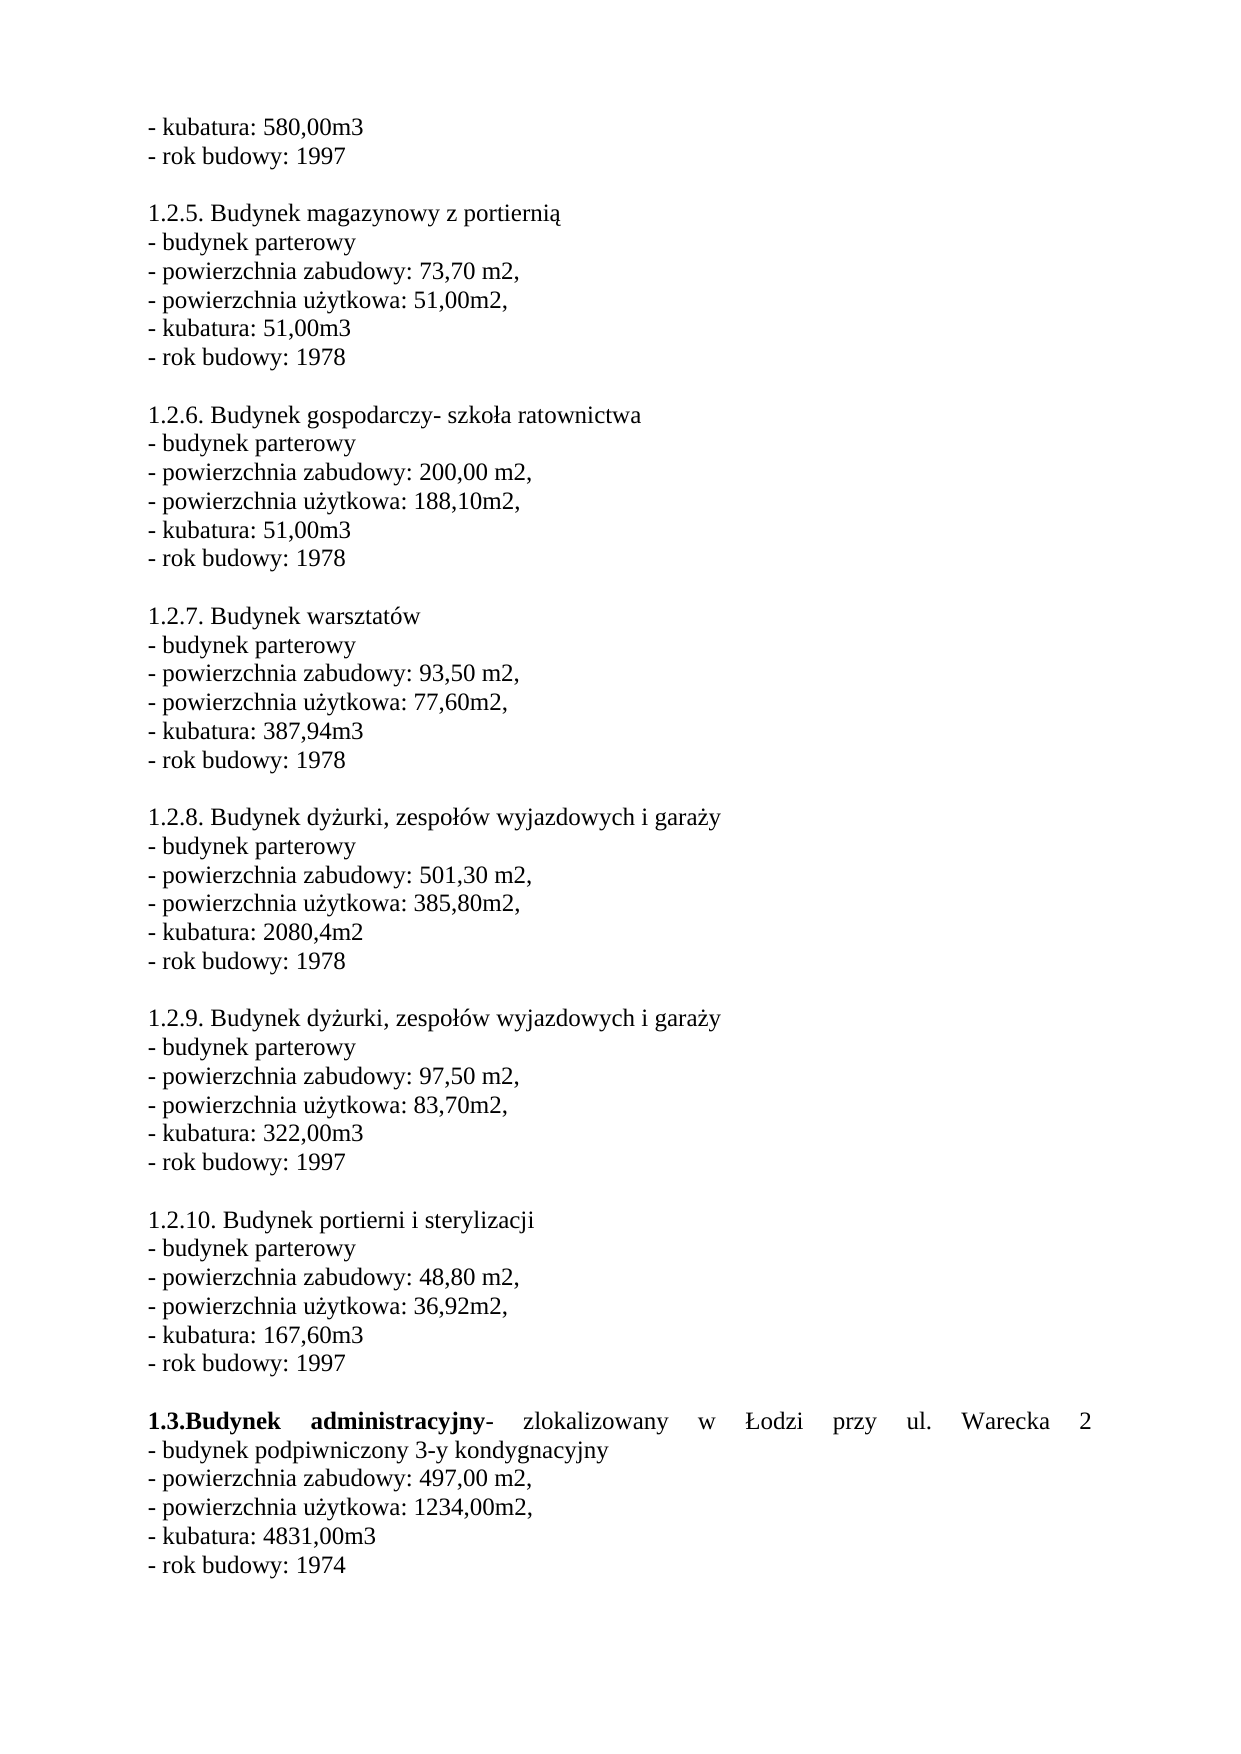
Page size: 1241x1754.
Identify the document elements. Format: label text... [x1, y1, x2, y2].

text - kubatura: 167,60m3 [148, 1320, 1093, 1348]
text - powierzchnia użytkowa: 83,70m2, [148, 1090, 1093, 1118]
text - rok budowy: 1978 [148, 745, 1093, 773]
text 1.3.Budynek administracyjny- zlokalizowany w Łodzi przy ul. Warecka 2 - budynek podpiwniczony 3-y kondygnacyjny [148, 1406, 1093, 1463]
text - powierzchnia użytkowa: 1234,00m2, [148, 1492, 1093, 1521]
text 1.2.5. Budynek magazynowy z portiernią [148, 198, 1093, 227]
text 1.2.9. Budynek dyżurki, zespołów wyjazdowych i garaży [148, 1003, 1093, 1032]
text - kubatura: 2080,4m2 [148, 917, 1093, 946]
text - budynek parterowy [148, 428, 1093, 457]
text - powierzchnia zabudowy: 97,50 m2, [148, 1061, 1093, 1090]
text - powierzchnia użytkowa: 385,80m2, [148, 888, 1093, 917]
text - kubatura: 51,00m3 [148, 515, 1093, 543]
text 1.2.10. Budynek portierni i sterylizacji [148, 1205, 1093, 1233]
text - powierzchnia zabudowy: 501,30 m2, [148, 860, 1093, 888]
text - budynek parterowy [148, 1032, 1093, 1061]
text - rok budowy: 1997 [148, 141, 1093, 170]
text - kubatura: 4831,00m3 [148, 1521, 1093, 1550]
text 1.2.8. Budynek dyżurki, zespołów wyjazdowych i garaży [148, 802, 1093, 831]
text - rok budowy: 1997 [148, 1147, 1093, 1176]
text - kubatura: 322,00m3 [148, 1118, 1093, 1147]
text - budynek parterowy [148, 831, 1093, 860]
text - kubatura: 580,00m3 [148, 112, 1093, 141]
text - powierzchnia zabudowy: 48,80 m2, [148, 1262, 1093, 1291]
text - rok budowy: 1978 [148, 946, 1093, 975]
text - powierzchnia użytkowa: 36,92m2, [148, 1291, 1093, 1320]
text - rok budowy: 1978 [148, 543, 1093, 572]
text - powierzchnia użytkowa: 51,00m2, [148, 285, 1093, 313]
text - rok budowy: 1997 [148, 1348, 1093, 1377]
text - budynek parterowy [148, 630, 1093, 658]
text - kubatura: 51,00m3 [148, 313, 1093, 342]
text - budynek parterowy [148, 227, 1093, 256]
text - powierzchnia zabudowy: 497,00 m2, [148, 1463, 1093, 1492]
text - rok budowy: 1974 [148, 1550, 1093, 1578]
text 1.2.6. Budynek gospodarczy- szkoła ratownictwa [148, 400, 1093, 428]
text - kubatura: 387,94m3 [148, 716, 1093, 745]
text - powierzchnia zabudowy: 200,00 m2, [148, 457, 1093, 486]
text - powierzchnia użytkowa: 77,60m2, [148, 687, 1093, 716]
text - powierzchnia użytkowa: 188,10m2, [148, 486, 1093, 515]
text - powierzchnia zabudowy: 93,50 m2, [148, 658, 1093, 687]
text - rok budowy: 1978 [148, 342, 1093, 371]
text - powierzchnia zabudowy: 73,70 m2, [148, 256, 1093, 285]
text - budynek parterowy [148, 1233, 1093, 1262]
text 1.2.7. Budynek warsztatów [148, 601, 1093, 630]
